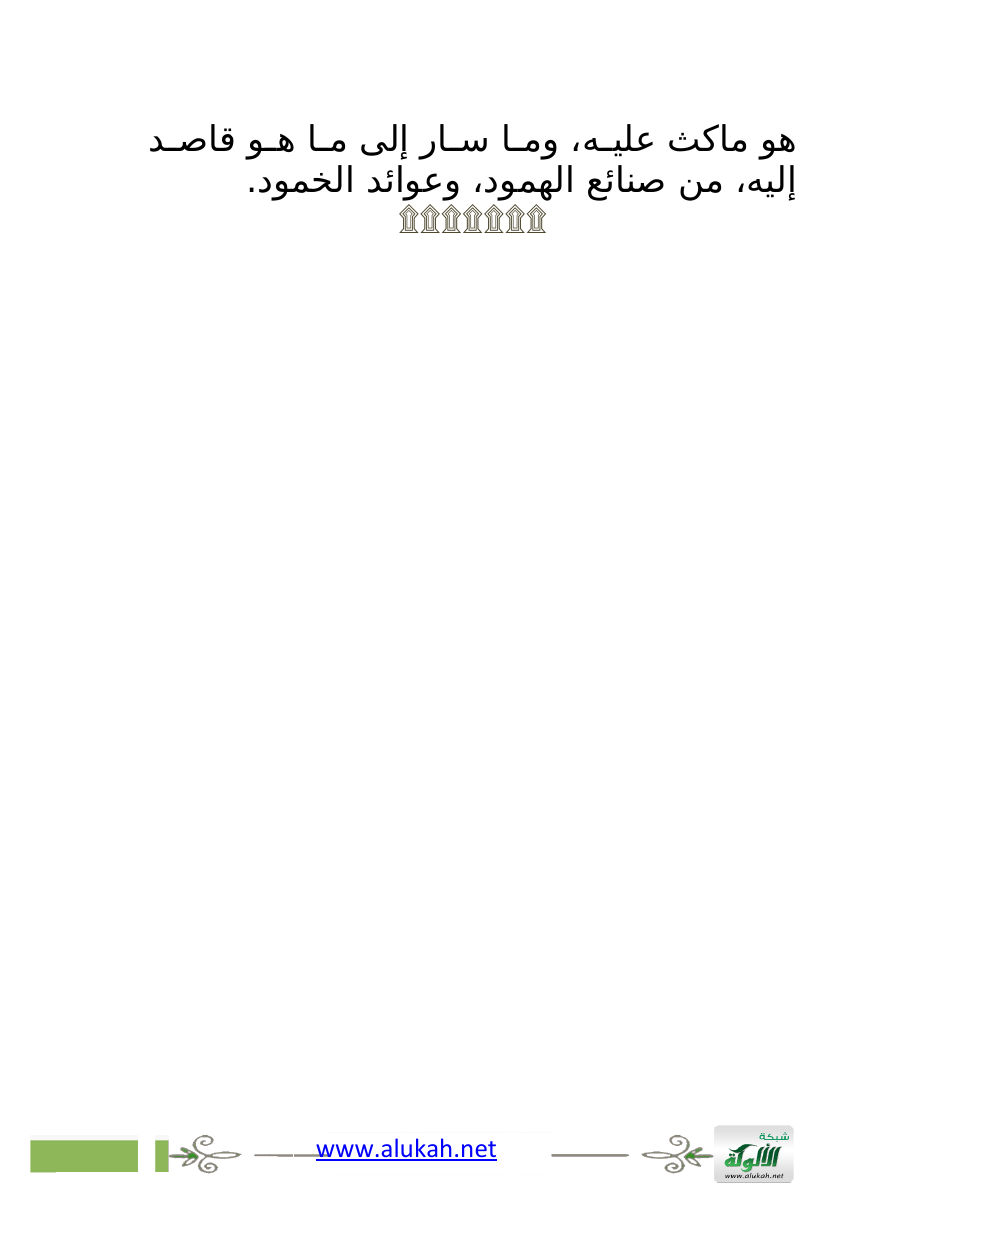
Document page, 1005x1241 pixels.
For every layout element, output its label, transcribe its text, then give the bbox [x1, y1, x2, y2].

picture [30, 1123, 817, 1194]
text ۩۩۩۩۩۩۩ [148, 201, 797, 241]
picture [294, 1124, 511, 1178]
